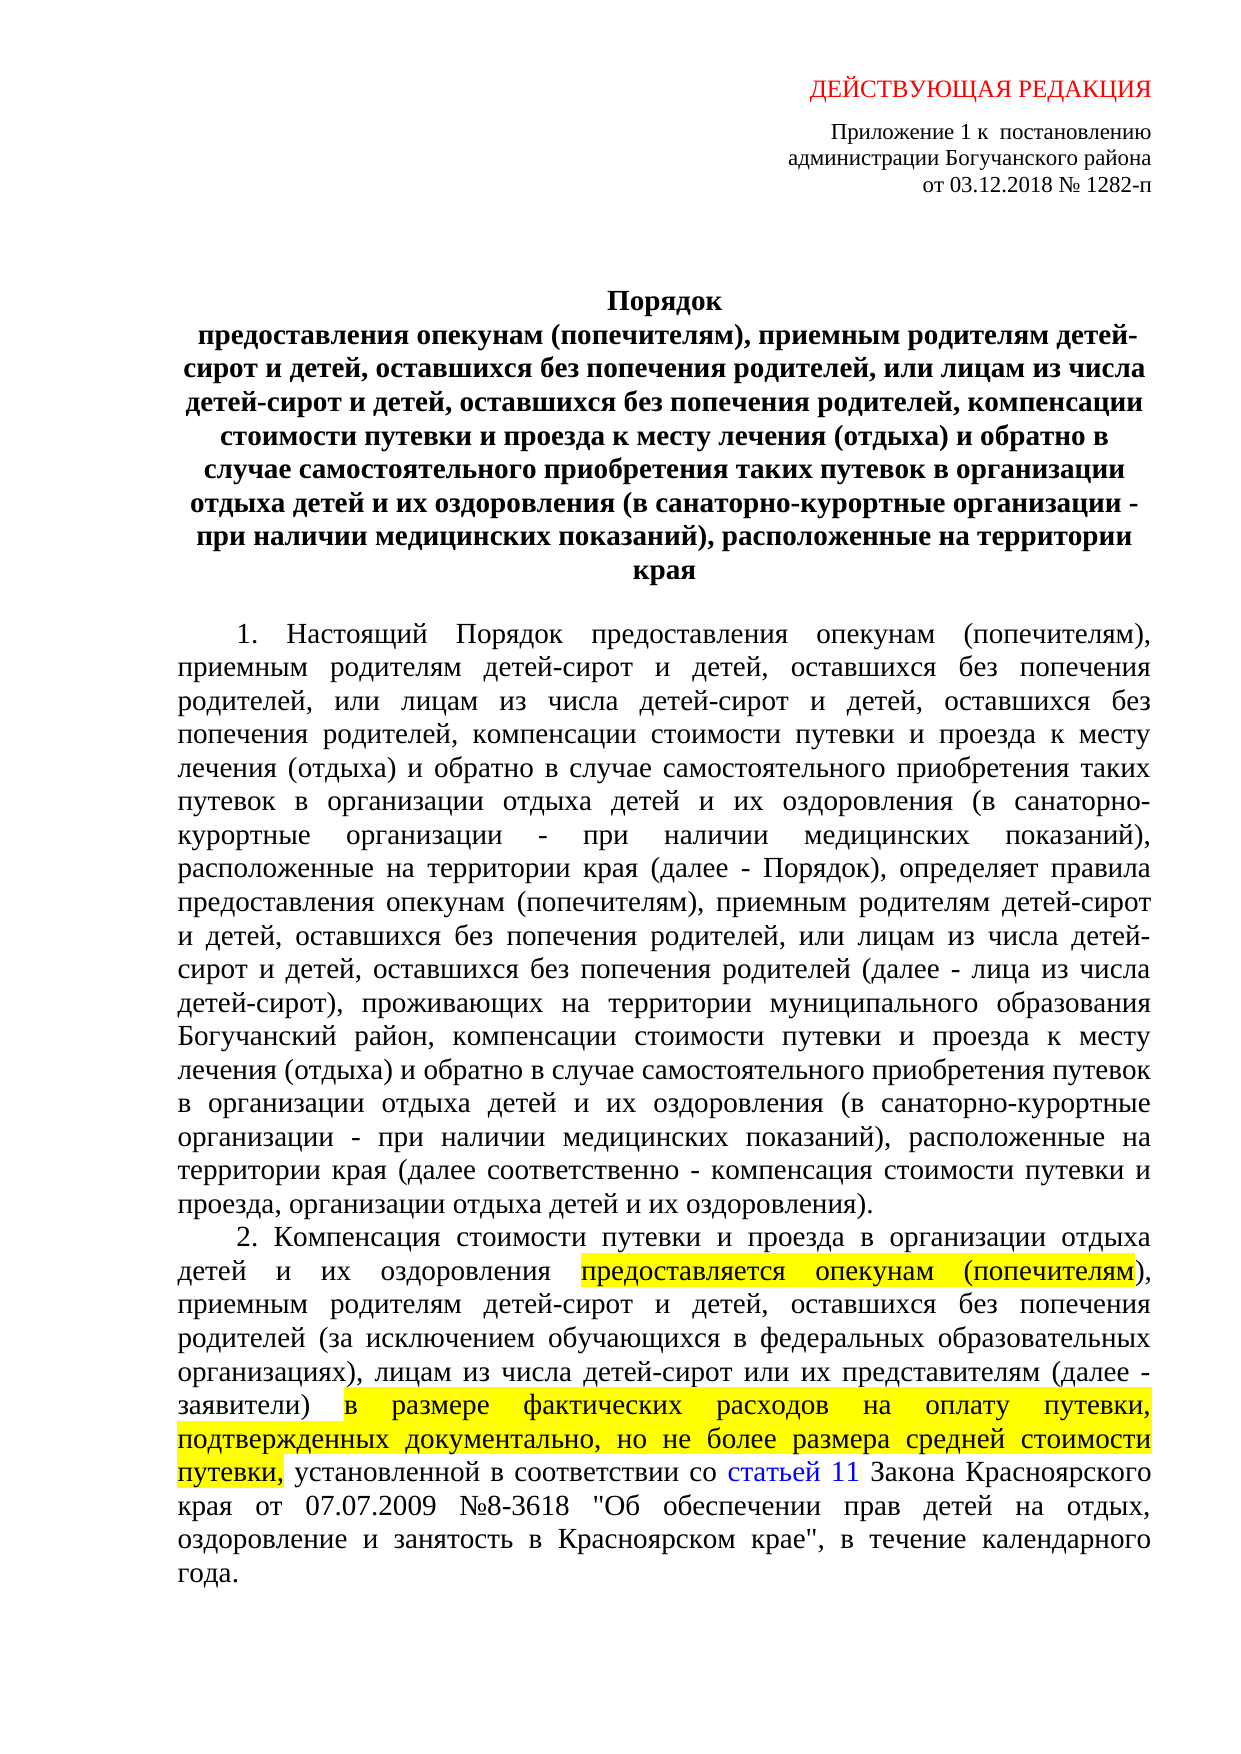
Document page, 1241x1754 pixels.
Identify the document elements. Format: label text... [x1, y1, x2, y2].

text 2. Компенсация стоимости путевки и проезда в организации отдыха детей и их оздоровления предоставляется опекунам (попечителям), приемным родителям детей-сирот и детей, оставшихся без попечения родителей (за исключением обучающихся в федеральных образовательных организациях), лицам из числа детей-сирот или их представителям (далее - заявители) в размере фактических расходов на оплату путевки, подтвержденных документально, но не более размера средней стоимости путевки, установленной в соответствии со статьей 11 Закона Красноярского края от 07.07.2009 №8-3618 "Об обеспечении прав детей на отдых, оздоровление и занятость в Красноярском крае", в течение календарного года. [177, 1454, 1152, 1588]
text 2. Компенсация стоимости путевки и проезда в организации отдыха детей и их оздоровления предоставляется опекунам (попечителям), приемным родителям детей-сирот и детей, оставшихся без попечения родителей (за исключением обучающихся в федеральных образовательных организациях), лицам из числа детей-сирот или их представителям (далее - заявители) в размере фактических расходов на оплату путевки, подтвержденных документально, но не более размера средней стоимости путевки, установленной в соответствии со статьей 11 Закона Красноярского края от 07.07.2009 №8-3618 "Об обеспечении прав детей на отдых, оздоровление и занятость в Красноярском крае", в течение календарного года. [177, 1219, 1152, 1421]
text 1. Настоящий Порядок предоставления опекунам (попечителям), приемным родителям детей-сирот и детей, оставшихся без попечения родителей, или лицам из числа детей-сирот и детей, оставшихся без попечения родителей, компенсации стоимости путевки и проезда к месту лечения (отдыха) и обратно в случае самостоятельного приобретения таких путевок в организации отдыха детей и их оздоровления (в санаторно-курортные организации - при наличии медицинских показаний), расположенные на территории края (далее - Порядок), определяет правила предоставления опекунам (попечителям), приемным родителям детей-сирот и детей, оставшихся без попечения родителей, или лицам из числа детей-сирот и детей, оставшихся без попечения родителей (далее - лица из числа детей-сирот), проживающих на территории муниципального образования Богучанский район, компенсации стоимости путевки и проезда к месту лечения (отдыха) и обратно в случае самостоятельного приобретения путевок в организации отдыха детей и их оздоровления (в санаторно-курортные организации - при наличии медицинских показаний), расположенные на территории края (далее соответственно - компенсация стоимости путевки и проезда, организации отдыха детей и их оздоровления). [177, 616, 1152, 1219]
text Приложение 1 к постановлению [177, 118, 1152, 144]
text Порядок [177, 283, 1152, 317]
text предоставления опекунам (попечителям), приемным родителям детей-сирот и детей, оставшихся без попечения родителей, или лицам из числа детей-сирот и детей, оставшихся без попечения родителей, компенсации стоимости путевки и проезда к месту лечения (отдыха) и обратно в случае самостоятельного приобретения таких путевок в организации отдыха детей и их оздоровления (в санаторно-курортные организации - при наличии медицинских показаний), расположенные на территории края [177, 317, 1152, 585]
text от 03.12.2018 № 1282-п [177, 171, 1152, 197]
text администрации Богучанского района [177, 144, 1152, 171]
